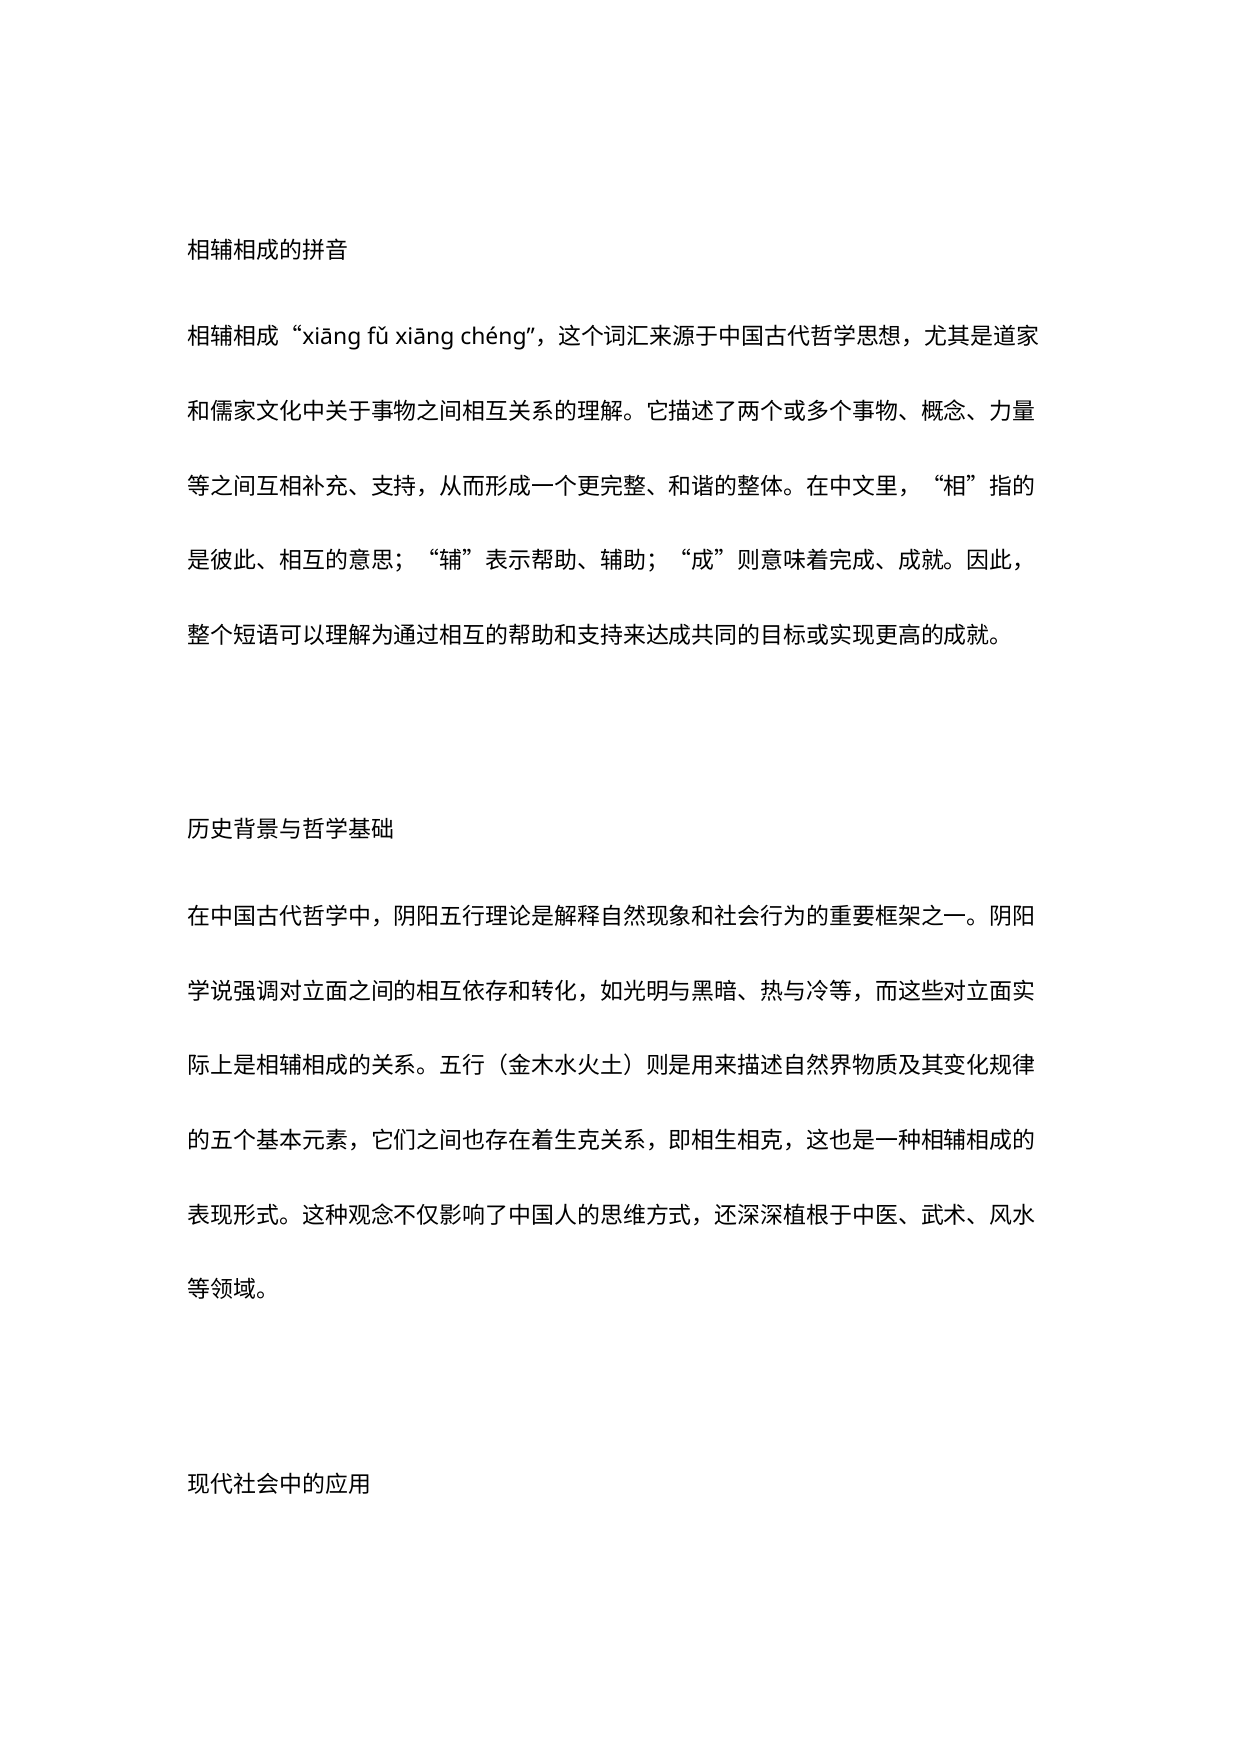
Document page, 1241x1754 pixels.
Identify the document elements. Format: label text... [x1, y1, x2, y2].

text 现代社会中的应用 [187, 1450, 1053, 1515]
text 相辅相成的拼音 [187, 216, 1053, 281]
text 历史背景与哲学基础 [187, 795, 1053, 860]
text 在中国古代哲学中，阴阳五行理论是解释自然现象和社会行为的重要框架之一。阴阳学说强调对立面之间的相互依存和转化，如光明与黑暗、热与冷等，而这些对立面实际上是相辅相成的关系。五行（金木水火土）则是用来描述自然界物质及其变化规律的五个基本元素，它们之间也存在着生克关系，即相生相克，这也是一种相辅相成的表现形式。这种观念不仅影响了中国人的思维方式，还深深植根于中医、武术、风水等领域。 [187, 882, 1053, 1320]
text 相辅相成“xiāng fǔ xiāng chéng”，这个词汇来源于中国古代哲学思想，尤其是道家和儒家文化中关于事物之间相互关系的理解。它描述了两个或多个事物、概念、力量等之间互相补充、支持，从而形成一个更完整、和谐的整体。在中文里，“相”指的是彼此、相互的意思；“辅”表示帮助、辅助；“成”则意味着完成、成就。因此，整个短语可以理解为通过相互的帮助和支持来达成共同的目标或实现更高的成就。 [187, 302, 1053, 666]
